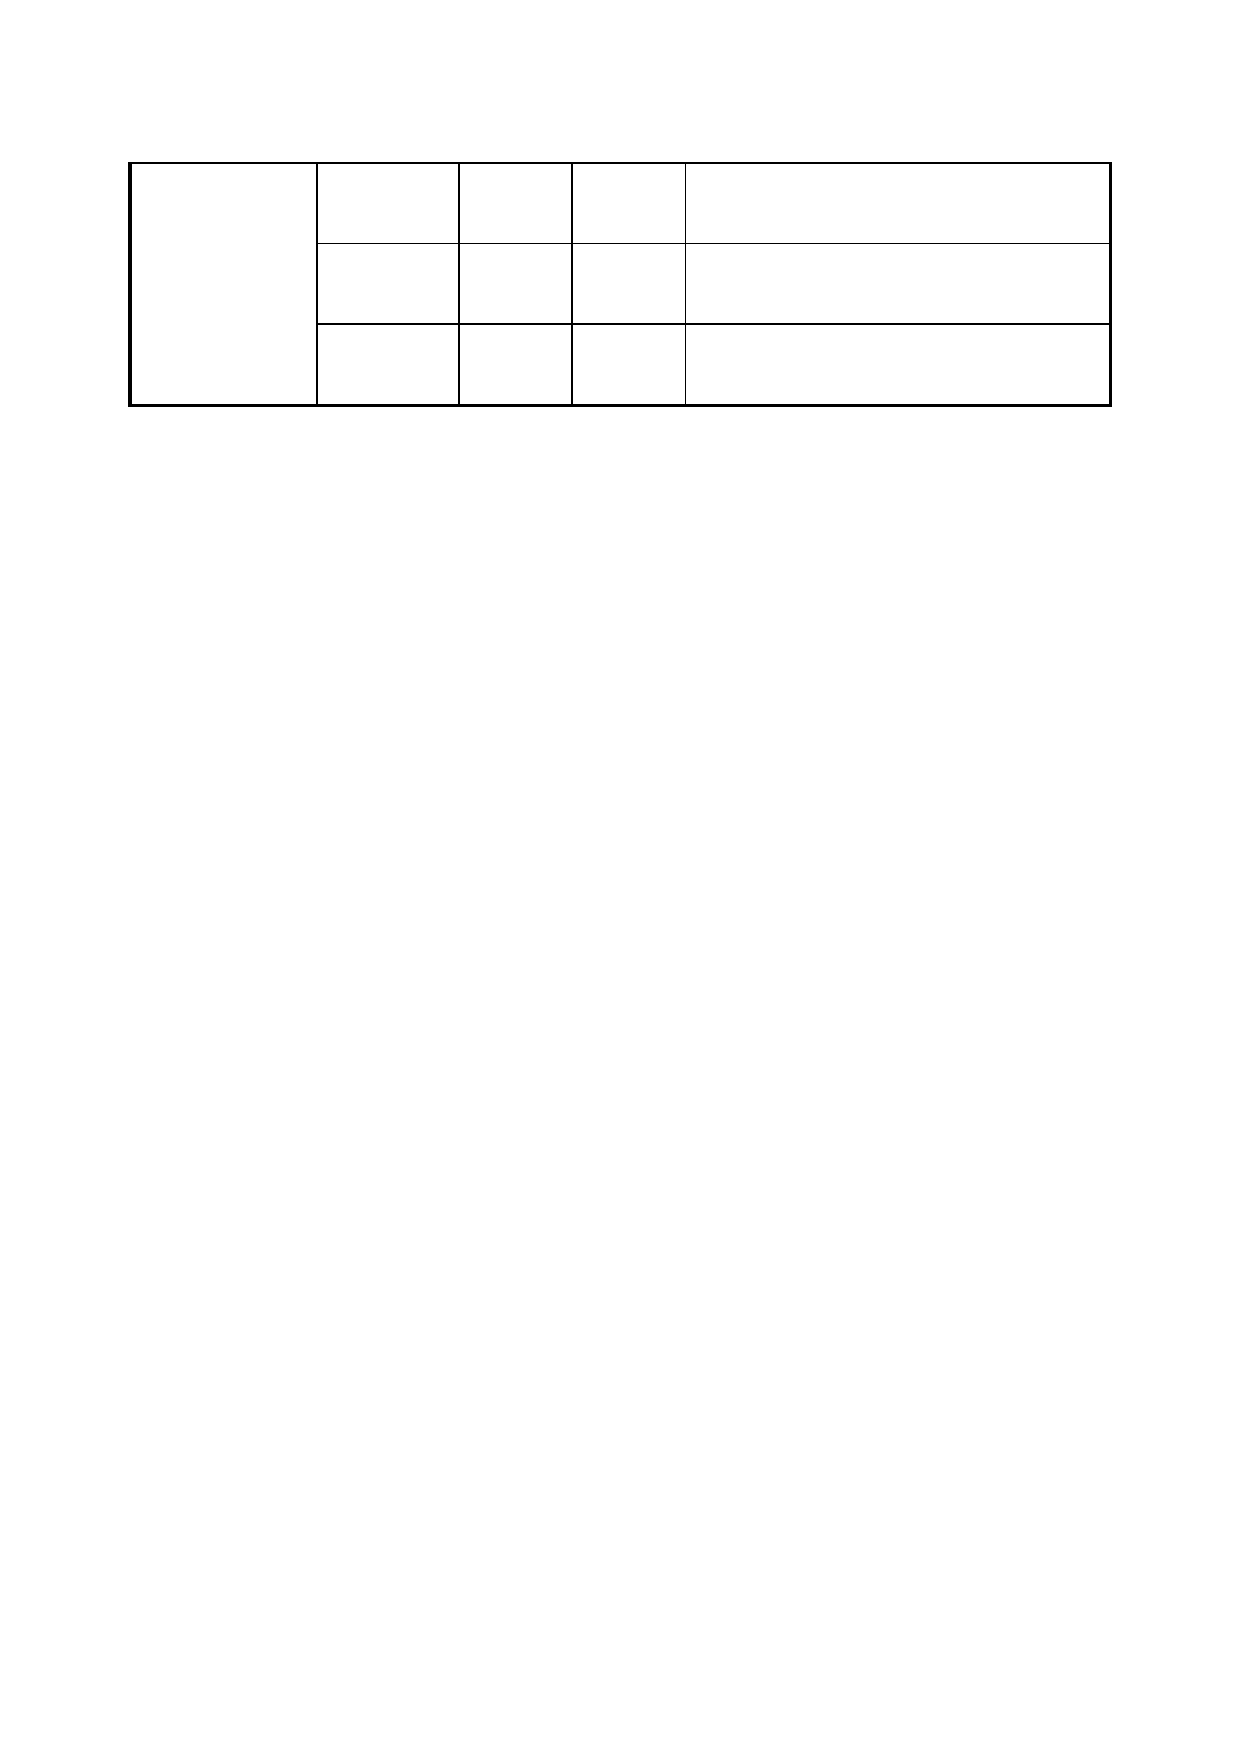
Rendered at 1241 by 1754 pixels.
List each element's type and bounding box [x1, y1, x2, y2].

table_cell [460, 164, 571, 243]
table_cell [318, 164, 458, 243]
table_cell [573, 325, 685, 404]
table_cell [686, 164, 1109, 243]
table_cell [686, 325, 1109, 404]
table_cell [686, 244, 1109, 323]
table_cell [318, 325, 458, 404]
table_cell [460, 325, 571, 404]
table_cell [573, 164, 685, 243]
table_cell [573, 244, 685, 323]
table_cell [318, 244, 458, 323]
table_cell [460, 244, 571, 323]
